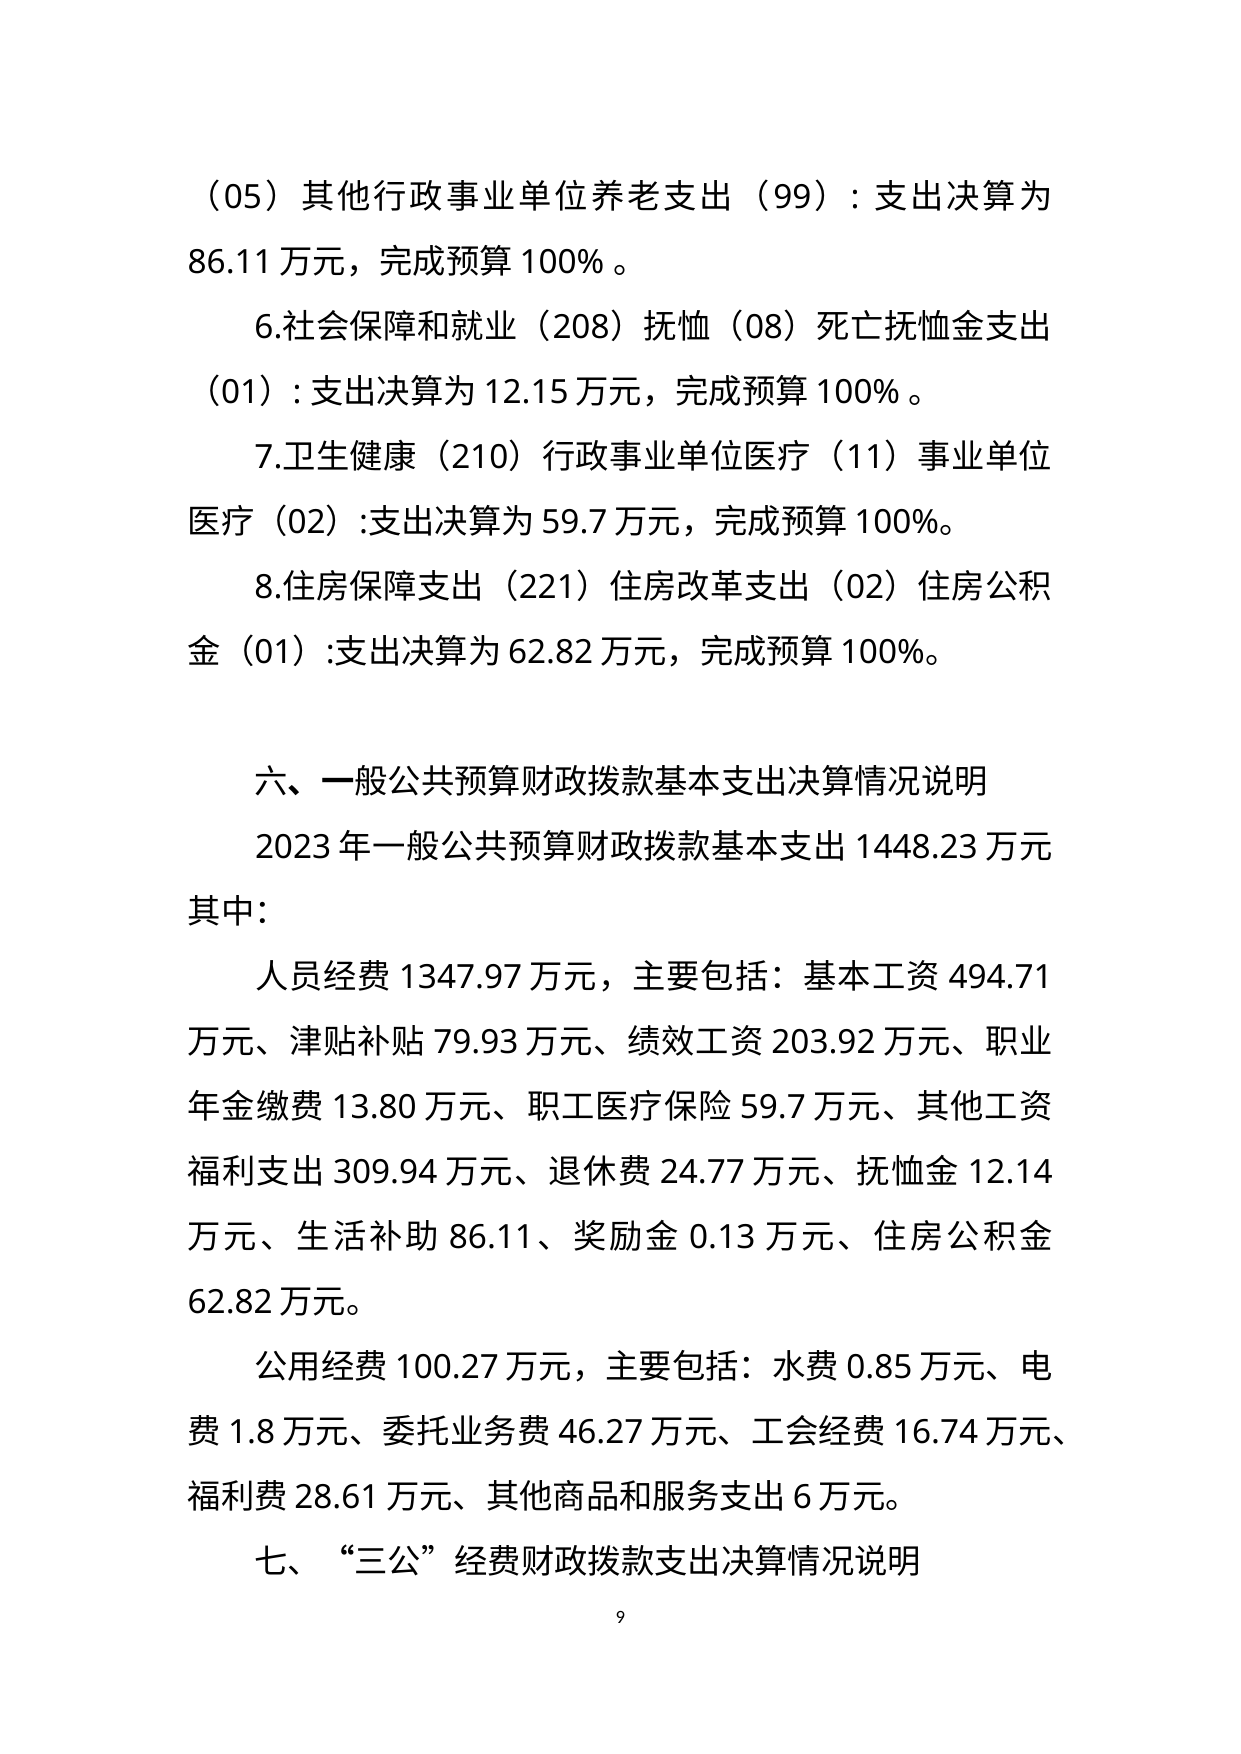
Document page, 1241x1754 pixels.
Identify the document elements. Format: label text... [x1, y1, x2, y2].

text 六、一般公共预算财政拨款基本支出决算情况说明 [187, 747, 1053, 812]
text 7.卫生健康（210）行政事业单位医疗（11）事业单位医疗（02）:支出决算为59.7万元，完成预算100%。 [187, 422, 1053, 552]
text 七、“三公”经费财政拨款支出决算情况说明 [187, 1527, 1053, 1592]
text 公用经费100.27万元，主要包括：水费0.85万元、电费1.8万元、委托业务费46.27万元、工会经费16.74万元、福利费28.61万元、其他商品和服务支出6万元。 [187, 1332, 1053, 1527]
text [187, 162, 1053, 292]
text 8.住房保障支出（221）住房改革支出（02）住房公积金（01）:支出决算为62.82万元，完成预算100%。 [187, 552, 1053, 682]
text 人员经费1347.97万元，主要包括：基本工资494.71万元、津贴补贴79.93万元、绩效工资203.92万元、职业年金缴费13.80万元、职工医疗保险59.7万元、其他工资福利支出309.94万元、退休费24.77万元、抚恤金12.14万元、生活补助86.11、奖励金0.13万元、住房公积金62.82万元。 [187, 942, 1053, 1332]
text 2023年一般公共预算财政拨款基本支出1448.23万元，其中： [187, 812, 1053, 942]
text 6.社会保障和就业（208）抚恤（08）死亡抚恤金支出（01）: 支出决算为12.15万元，完成预算100% 。 [187, 292, 1053, 422]
